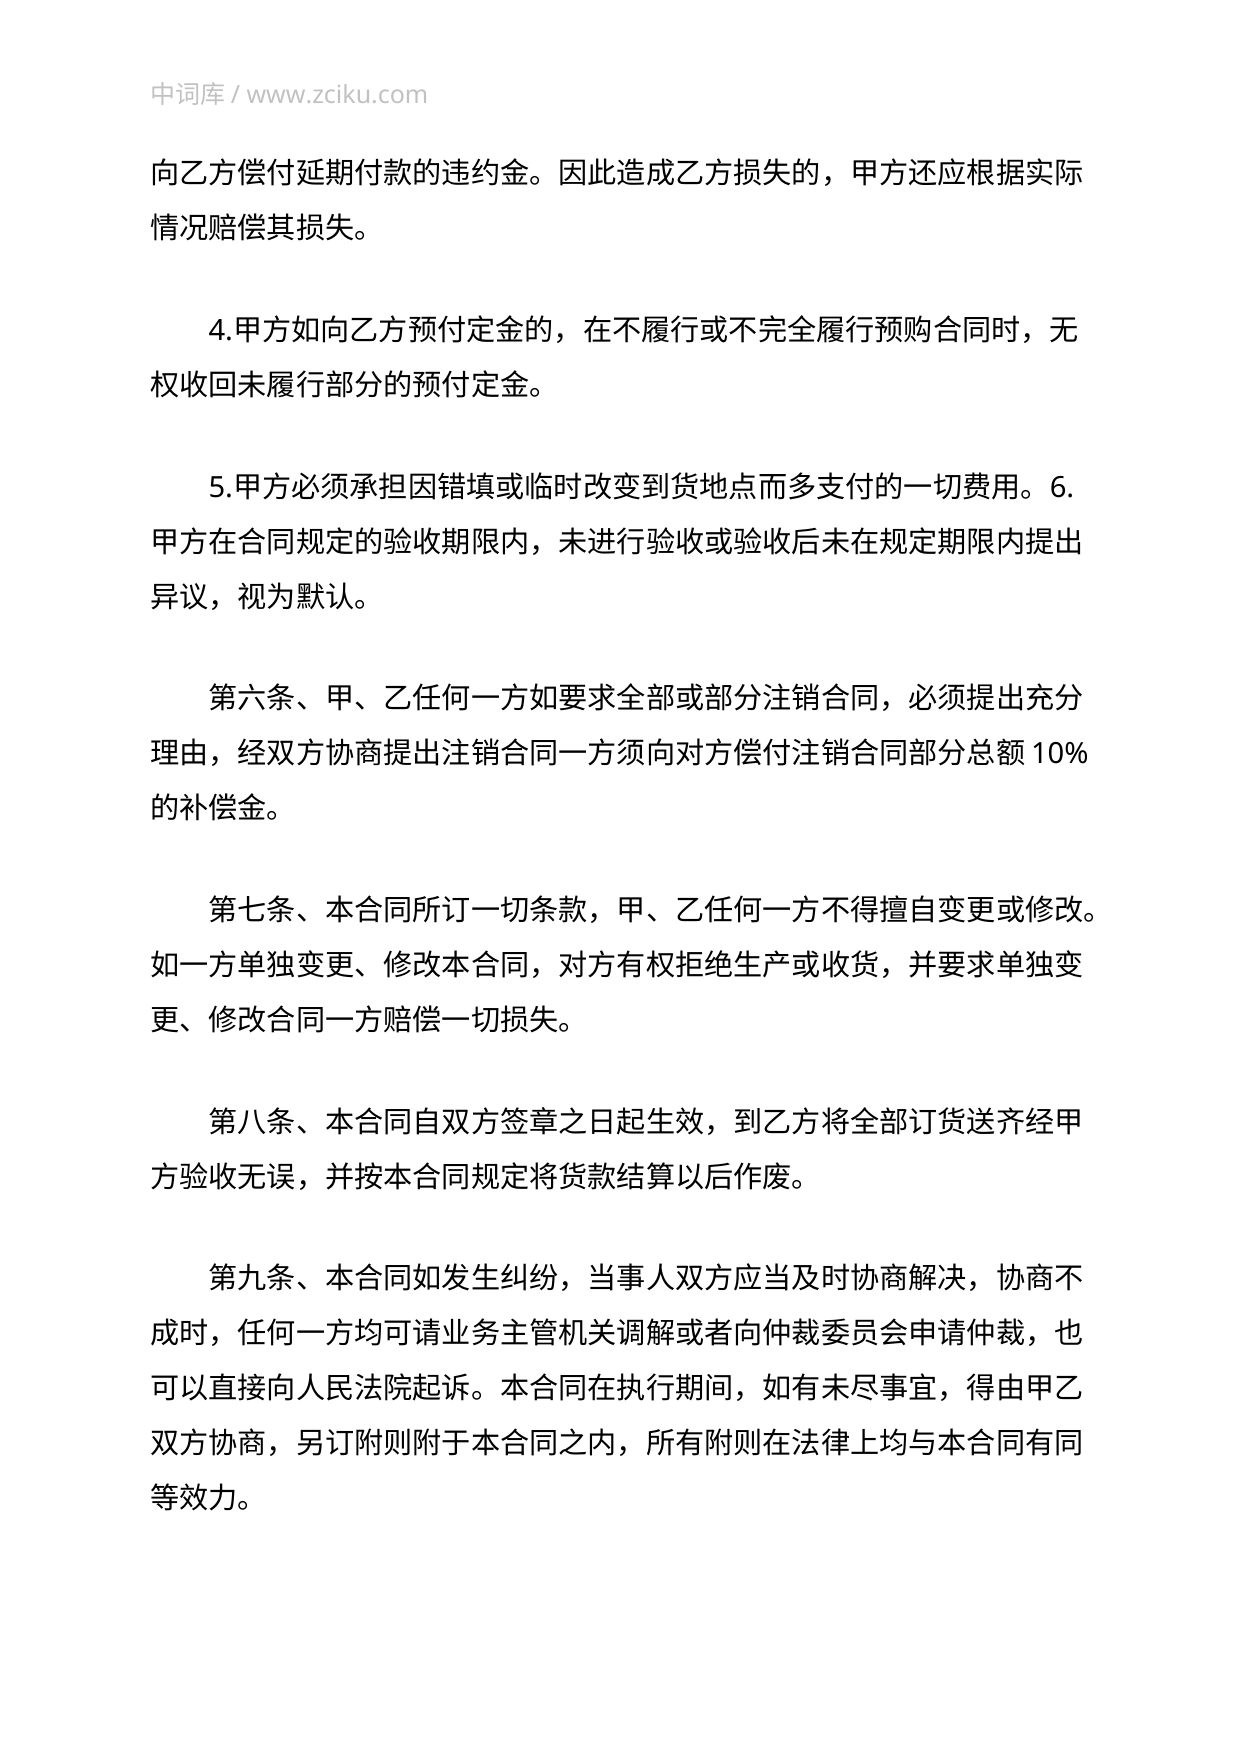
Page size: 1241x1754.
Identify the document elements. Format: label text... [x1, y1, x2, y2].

text 第七条、本合同所订一切条款，甲、乙任何一方不得擅自变更或修改。如一方单独变更、修改本合同，对方有权拒绝生产或收货，并要求单独变更、修改合同一方赔偿一切损失。 [150, 887, 1090, 1039]
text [150, 150, 1090, 247]
text 5.甲方必须承担因错填或临时改变到货地点而多支付的一切费用。6.甲方在合同规定的验收期限内，未进行验收或验收后未在规定期限内提出异议，视为默认。 [150, 463, 1090, 616]
text 4.甲方如向乙方预付定金的，在不履行或不完全履行预购合同时，无权收回未履行部分的预付定金。 [150, 307, 1090, 404]
text 第九条、本合同如发生纠纷，当事人双方应当及时协商解决，协商不成时，任何一方均可请业务主管机关调解或者向仲裁委员会申请仲裁，也可以直接向人民法院起诉。本合同在执行期间，如有未尽事宜，得由甲乙双方协商，另订附则附于本合同之内，所有附则在法律上均与本合同有同等效力。 [150, 1255, 1090, 1517]
text 第六条、甲、乙任何一方如要求全部或部分注销合同，必须提出充分理由，经双方协商提出注销合同一方须向对方偿付注销合同部分总额10%的补偿金。 [150, 675, 1090, 827]
text 第八条、本合同自双方签章之日起生效，到乙方将全部订货送齐经甲方验收无误，并按本合同规定将货款结算以后作废。 [150, 1098, 1090, 1196]
